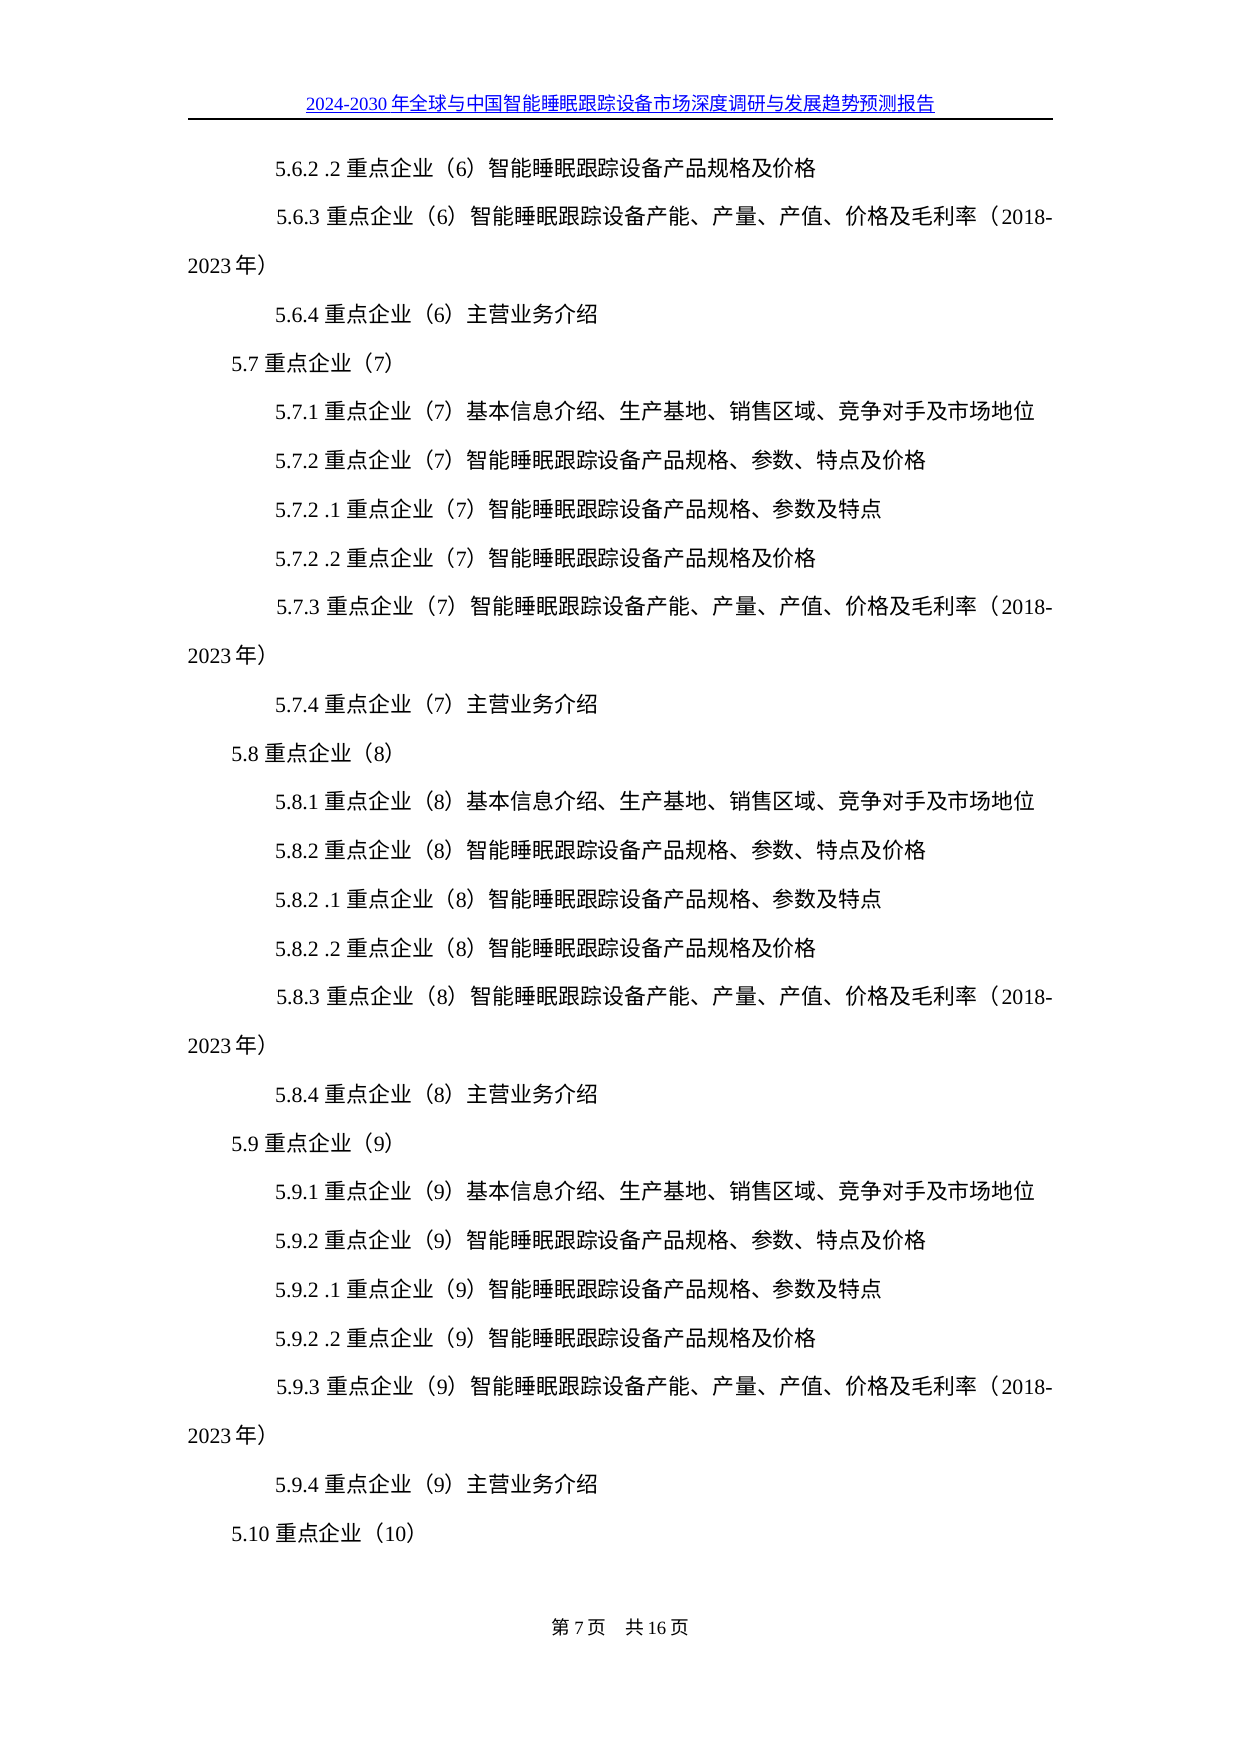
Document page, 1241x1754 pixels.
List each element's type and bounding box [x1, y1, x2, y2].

text [187, 150, 1053, 1548]
